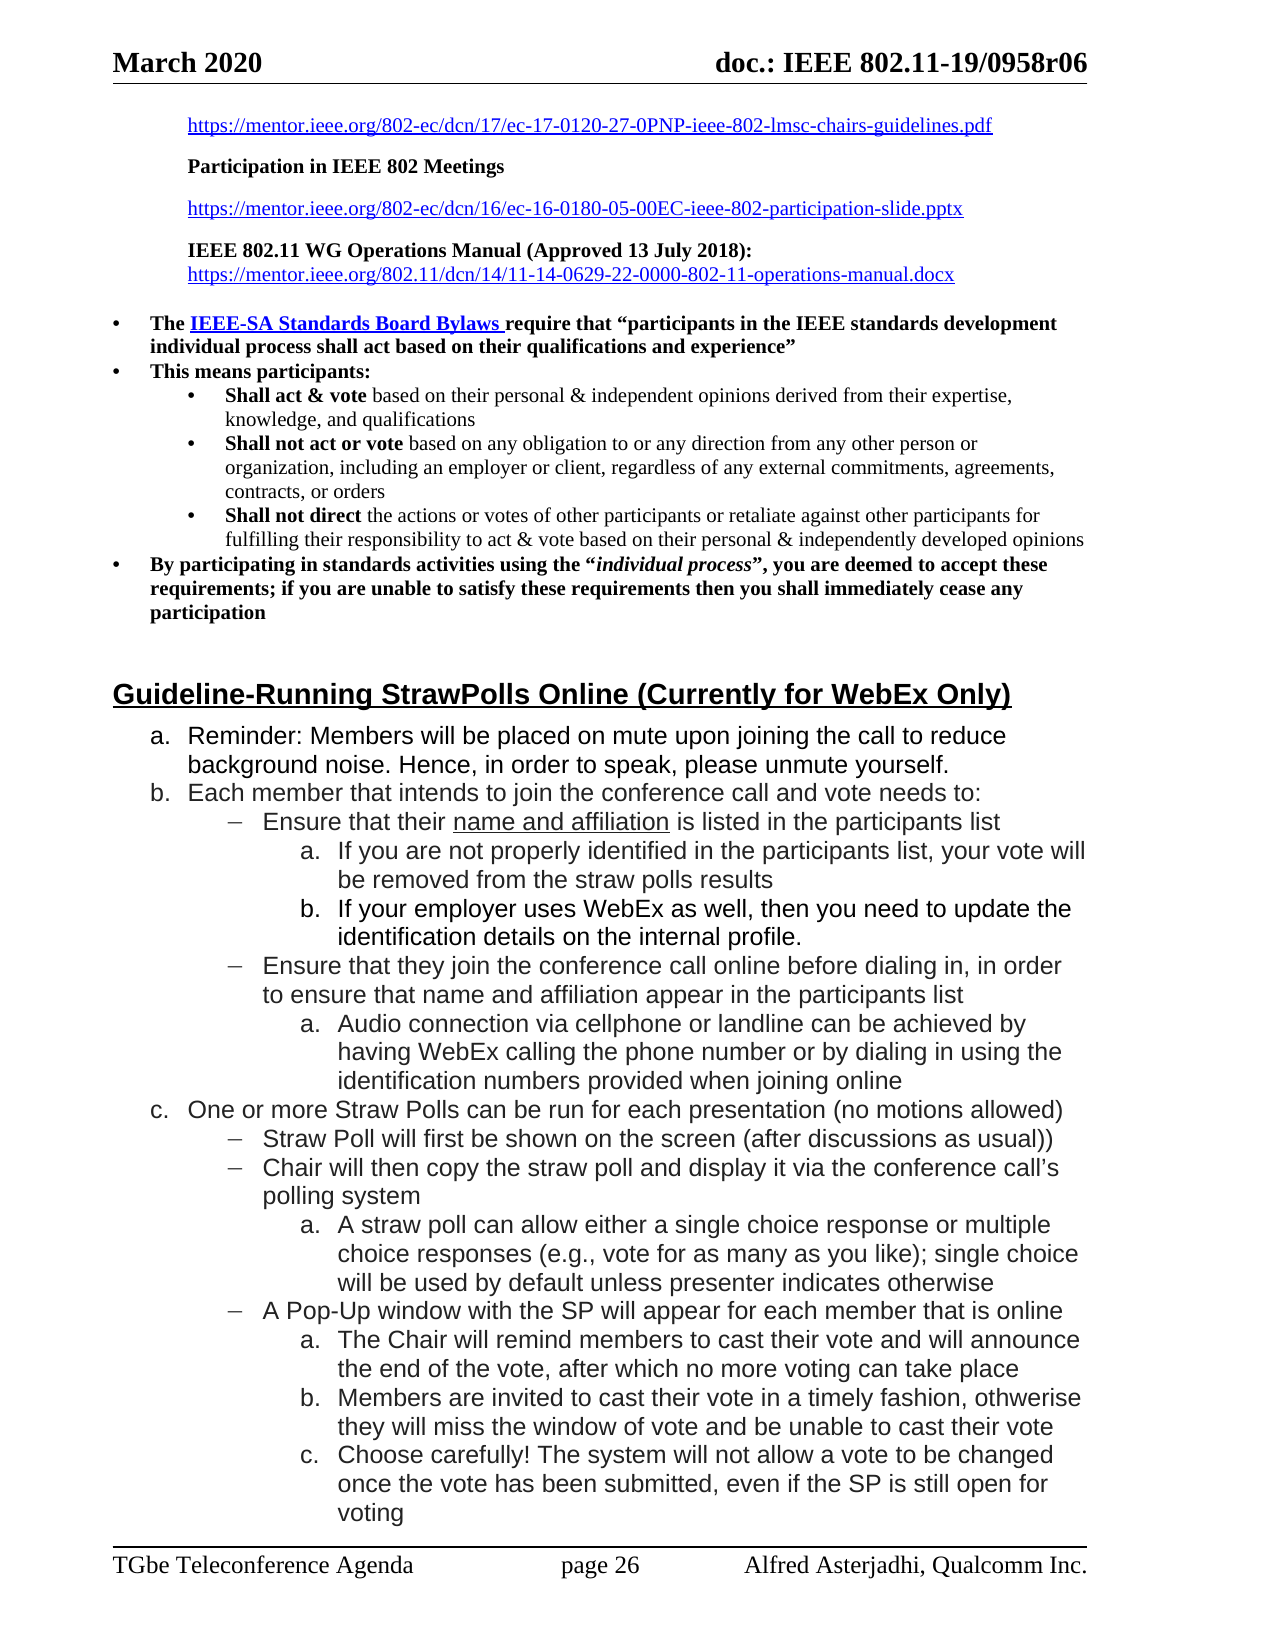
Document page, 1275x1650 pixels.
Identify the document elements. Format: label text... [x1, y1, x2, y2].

list By participating in standards activities using the “individual process”, you are deemed to accept these requirements; if you are unable to satisfy these requirements then you shall immediately cease any participation [112, 551, 1087, 624]
list Each member that intends to join the conference call and vote needs to: [150, 778, 1087, 807]
list If your employer uses WebEx as well, then you need to update the identification details on the internal profile. [300, 893, 1087, 951]
text https://mentor.ieee.org/802-ec/dcn/16/ec-16-0180-05-00EC-ieee-802-participation-slide.pptx [187, 196, 1087, 220]
text https://mentor.ieee.org/802-ec/dcn/17/ec-17-0120-27-0PNP-ieee-802-lmsc-chairs-guidelines.pdf [187, 112, 1087, 137]
text https://mentor.ieee.org/802.11/dcn/14/11-14-0629-22-0000-802-11-operations-manual.docx [112, 262, 1087, 286]
list Audio connection via cellphone or landline can be achieved by having WebEx calling the phone number or by dialing in using the identification numbers provided when joining online [300, 1009, 1087, 1095]
list The Chair will remind members to cast their vote and will announce the end of the vote, after which no more voting can take place [300, 1325, 1087, 1383]
list Shall not direct the actions or votes of other participants or retaliate against other participants for fulfilling their responsibility to act & vote based on their personal & independently developed opinions [187, 503, 1087, 551]
list Reminder: Members will be placed on mute upon joining the call to reduce background noise. Hence, in order to speak, please unmute yourself. [150, 721, 1087, 778]
list Ensure that their name and affiliation is listed in the participants list [225, 807, 1087, 836]
text Participation in IEEE 802 Meetings [187, 154, 1087, 178]
list Chair will then copy the straw poll and display it via the conference call’s polling system [225, 1152, 1087, 1210]
list A Pop-Up window with the SP will appear for each member that is online [225, 1296, 1087, 1325]
list Ensure that they join the conference call online before dialing in, in order to ensure that name and affiliation appear in the participants list [225, 951, 1087, 1009]
list This means participants: [112, 358, 1087, 383]
list A straw poll can allow either a single choice response or multiple choice responses (e.g., vote for as many as you like); single choice will be used by default unless presenter indicates otherwise [300, 1210, 1087, 1296]
text IEEE 802.11 WG Operations Manual (Approved 13 July 2018): [112, 238, 1087, 262]
list Straw Poll will first be shown on the screen (after discussions as usual)) [225, 1124, 1087, 1152]
list If you are not properly identified in the participants list, your vote will be removed from the straw polls results [300, 836, 1087, 893]
list Members are invited to cast their vote in a timely fashion, othwerise they will miss the window of vote and be unable to cast their vote [300, 1383, 1087, 1440]
list Choose carefully! The system will not allow a vote to be changed once the vote has been submitted, even if the SP is still open for voting [300, 1440, 1087, 1526]
list The IEEE-SA Standards Board Bylaws require that “participants in the IEEE standards development individual process shall act based on their qualifications and experience” [112, 310, 1087, 358]
list Shall act & vote based on their personal & independent opinions derived from their expertise, knowledge, and qualifications [187, 383, 1087, 431]
subtitle Guideline-Running StrawPolls Online (Currently for WebEx Only) [112, 677, 1087, 711]
list Shall not act or vote based on any obligation to or any direction from any other person or organization, including an employer or client, regardless of any external commitments, agreements, contracts, or orders [187, 431, 1087, 503]
list One or more Straw Polls can be run for each presentation (no motions allowed) [150, 1095, 1087, 1124]
